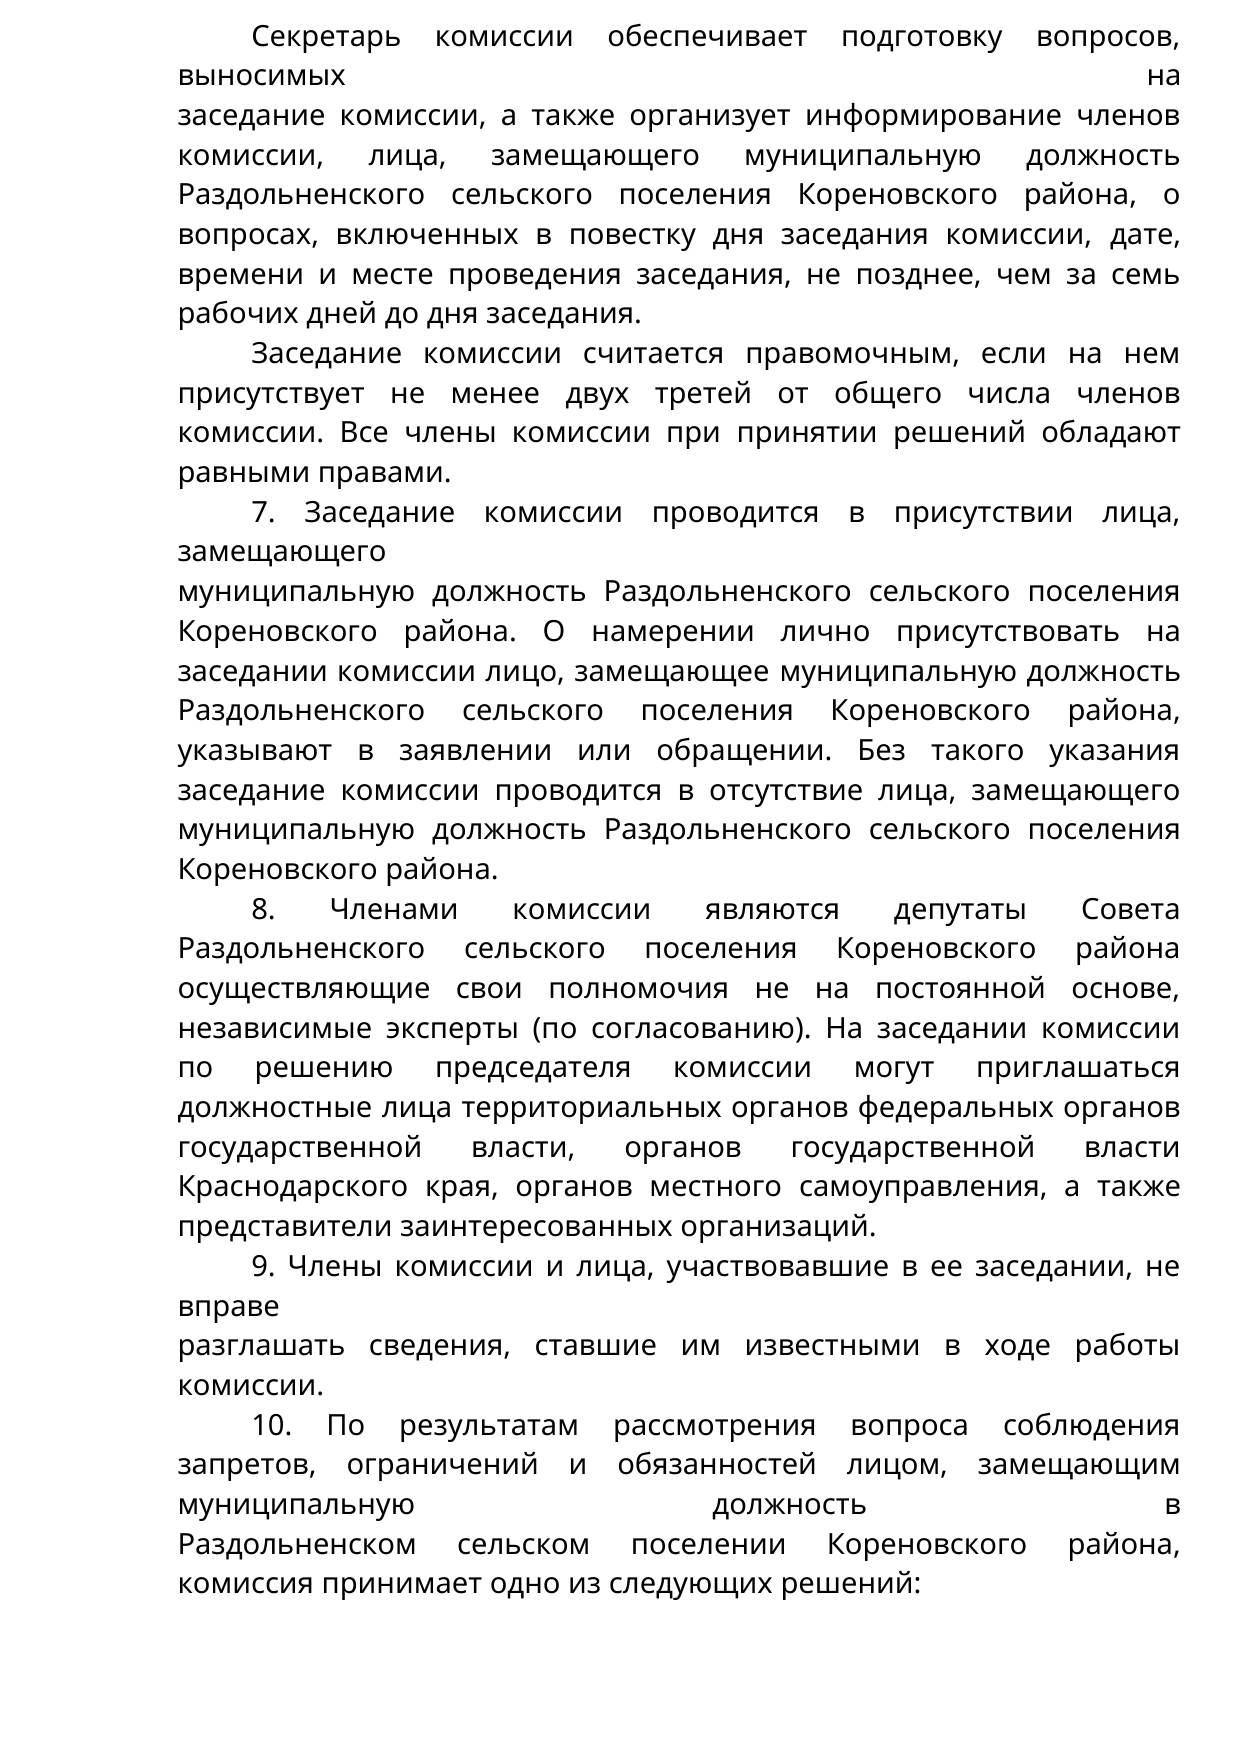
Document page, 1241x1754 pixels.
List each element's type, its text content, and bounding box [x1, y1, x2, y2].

text 9. Члены комиссии и лица, участвовавшие в ее заседании, не вправе разглашать сведения, ставшие им известными в ходе работы комиссии. [177, 1245, 1181, 1404]
text 8. Членами комиссии являются депутаты Совета Раздольненского сельского поселения Кореновского района осуществляющие свои полномочия не на постоянной основе, независимые эксперты (по согласованию). На заседании комиссии по решению председателя комиссии могут приглашаться должностные лица территориальных органов федеральных органов государственной власти, органов государственной власти Краснодарского края, органов местного самоуправления, а также представители заинтересованных организаций. [177, 888, 1181, 1245]
text 7. Заседание комиссии проводится в присутствии лица, замещающего муниципальную должность Раздольненского сельского поселения Кореновского района. О намерении лично присутствовать на заседании комиссии лицо, замещающее муниципальную должность Раздольненского сельского поселения Кореновского района, указывают в заявлении или обращении. Без такого указания заседание комиссии проводится в отсутствие лица, замещающего муниципальную должность Раздольненского сельского поселения Кореновского района. [177, 491, 1181, 888]
text Секретарь комиссии обеспечивает подготовку вопросов, выносимых на заседание комиссии, а также организует информирование членов комиссии, лица, замещающего муниципальную должность Раздольненского сельского поселения Кореновского района, о вопросах, включенных в повестку дня заседания комиссии, дате, времени и месте проведения заседания, не позднее, чем за семь рабочих дней до дня заседания. [177, 15, 1181, 332]
text 10. По результатам рассмотрения вопроса соблюдения запретов, ограничений и обязанностей лицом, замещающим муниципальную должность в Раздольненском сельском поселении Кореновского района, комиссия принимает одно из следующих решений: [177, 1404, 1181, 1602]
text Заседание комиссии считается правомочным, если на нем присутствует не менее двух третей от общего числа членов комиссии. Все члены комиссии при принятии решений обладают равными правами. [177, 332, 1181, 491]
